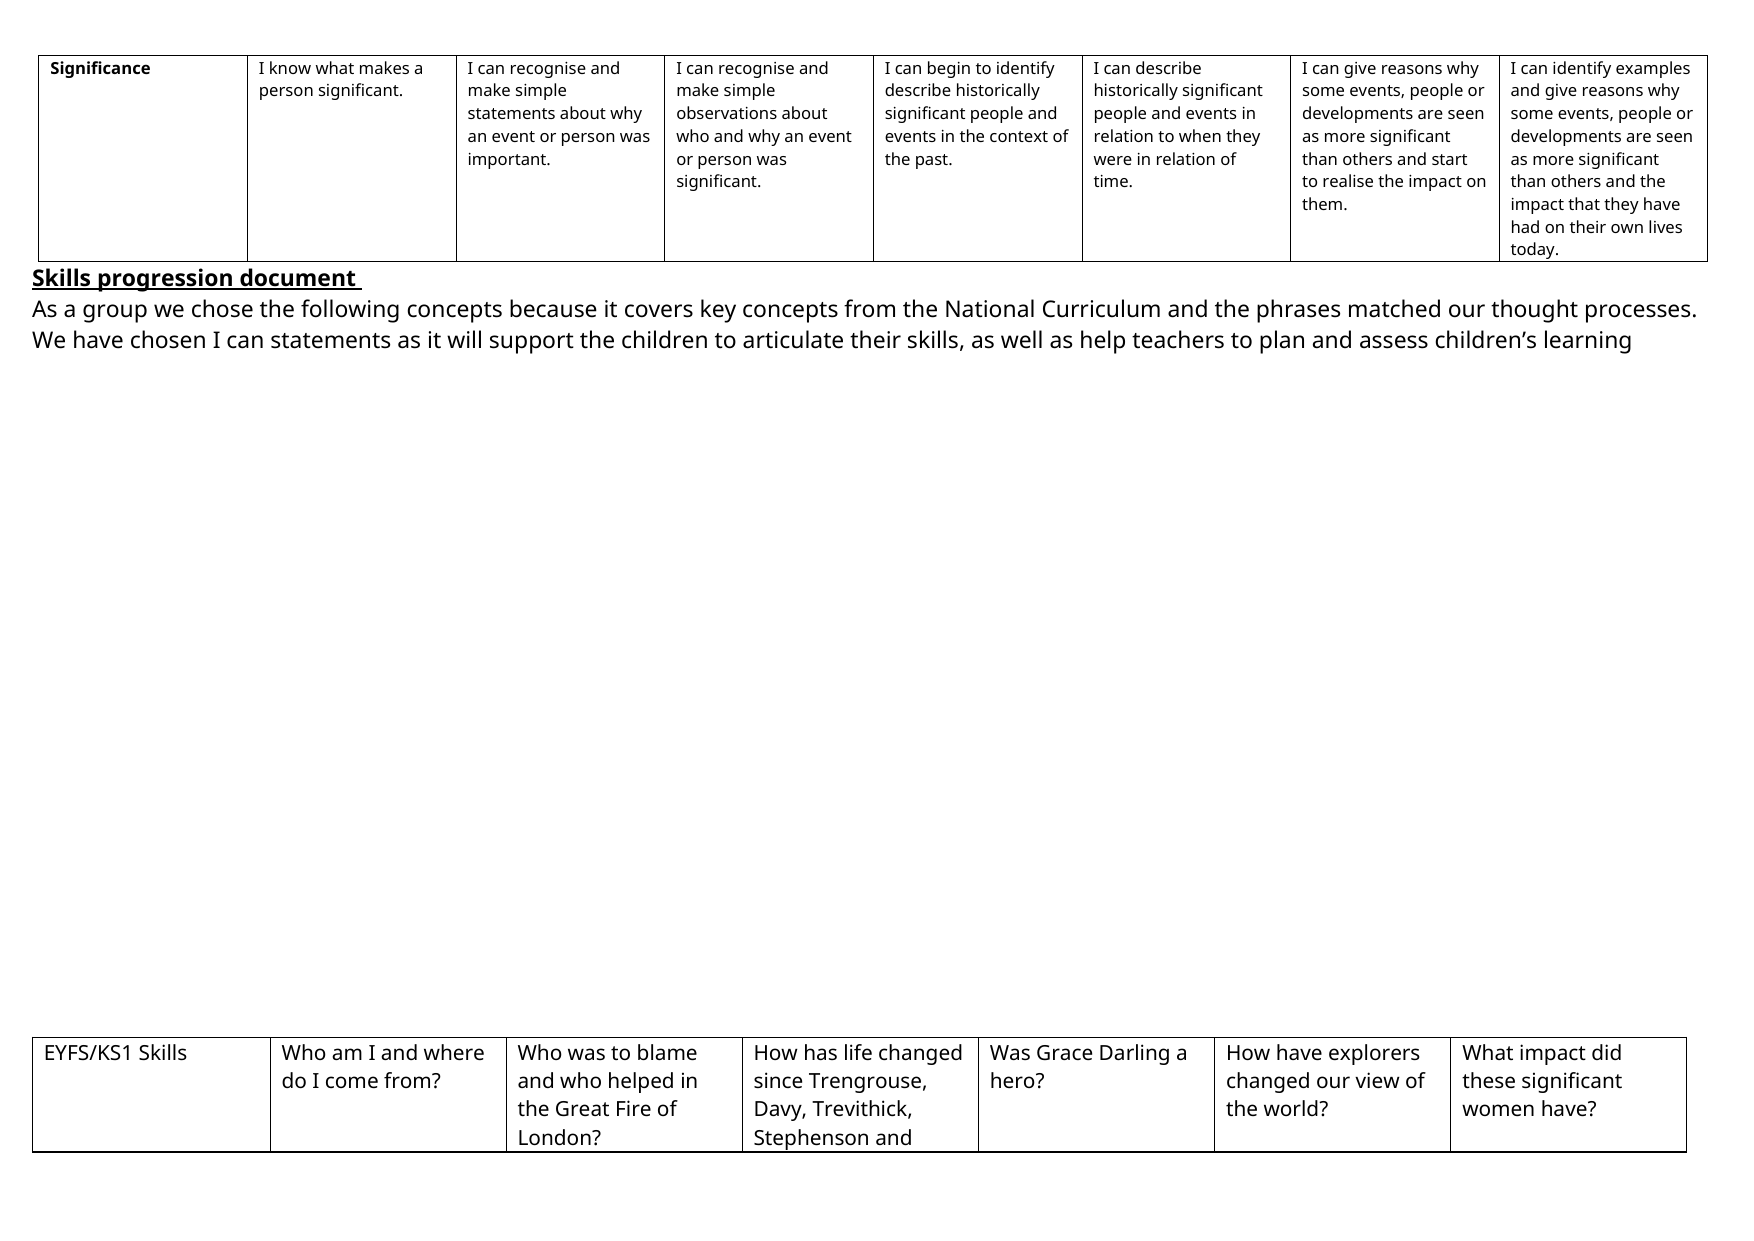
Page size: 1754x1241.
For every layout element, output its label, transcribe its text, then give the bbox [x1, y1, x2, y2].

text Skills progression document [32, 262, 1715, 293]
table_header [979, 1038, 1214, 1151]
table_cell I can recognise and make simple observations about who and why an event or person was significant. [665, 56, 873, 261]
table_cell I can give reasons why some events, people or developments are seen as more significant than others and start to realise the impact on them. [1291, 56, 1499, 261]
text We have chosen I can statements as it will support the children to articulate their skills, as well as help teachers to plan and assess children’s learning [32, 324, 1715, 355]
table_cell Significance [39, 56, 247, 261]
table_cell I can recognise and make simple statements about why an event or person was important. [457, 56, 664, 261]
table_header EYFS/KS1 Skills [33, 1038, 270, 1151]
table_cell I know what makes a person significant. [248, 56, 456, 261]
table_cell I can identify examples and give reasons why some events, people or developments are seen as more significant than others and the impact that they have had on their own lives today. [1500, 56, 1707, 261]
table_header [1451, 1038, 1686, 1151]
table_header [743, 1038, 978, 1151]
table_cell I can begin to identify describe historically significant people and events in the context of the past. [874, 56, 1082, 261]
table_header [271, 1038, 506, 1151]
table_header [507, 1038, 742, 1151]
text As a group we chose the following concepts because it covers key concepts from the National Curriculum and the phrases matched our thought processes. [32, 293, 1715, 324]
table_cell I can describe historically significant people and events in relation to when they were in relation of time. [1083, 56, 1290, 261]
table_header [1215, 1038, 1450, 1151]
